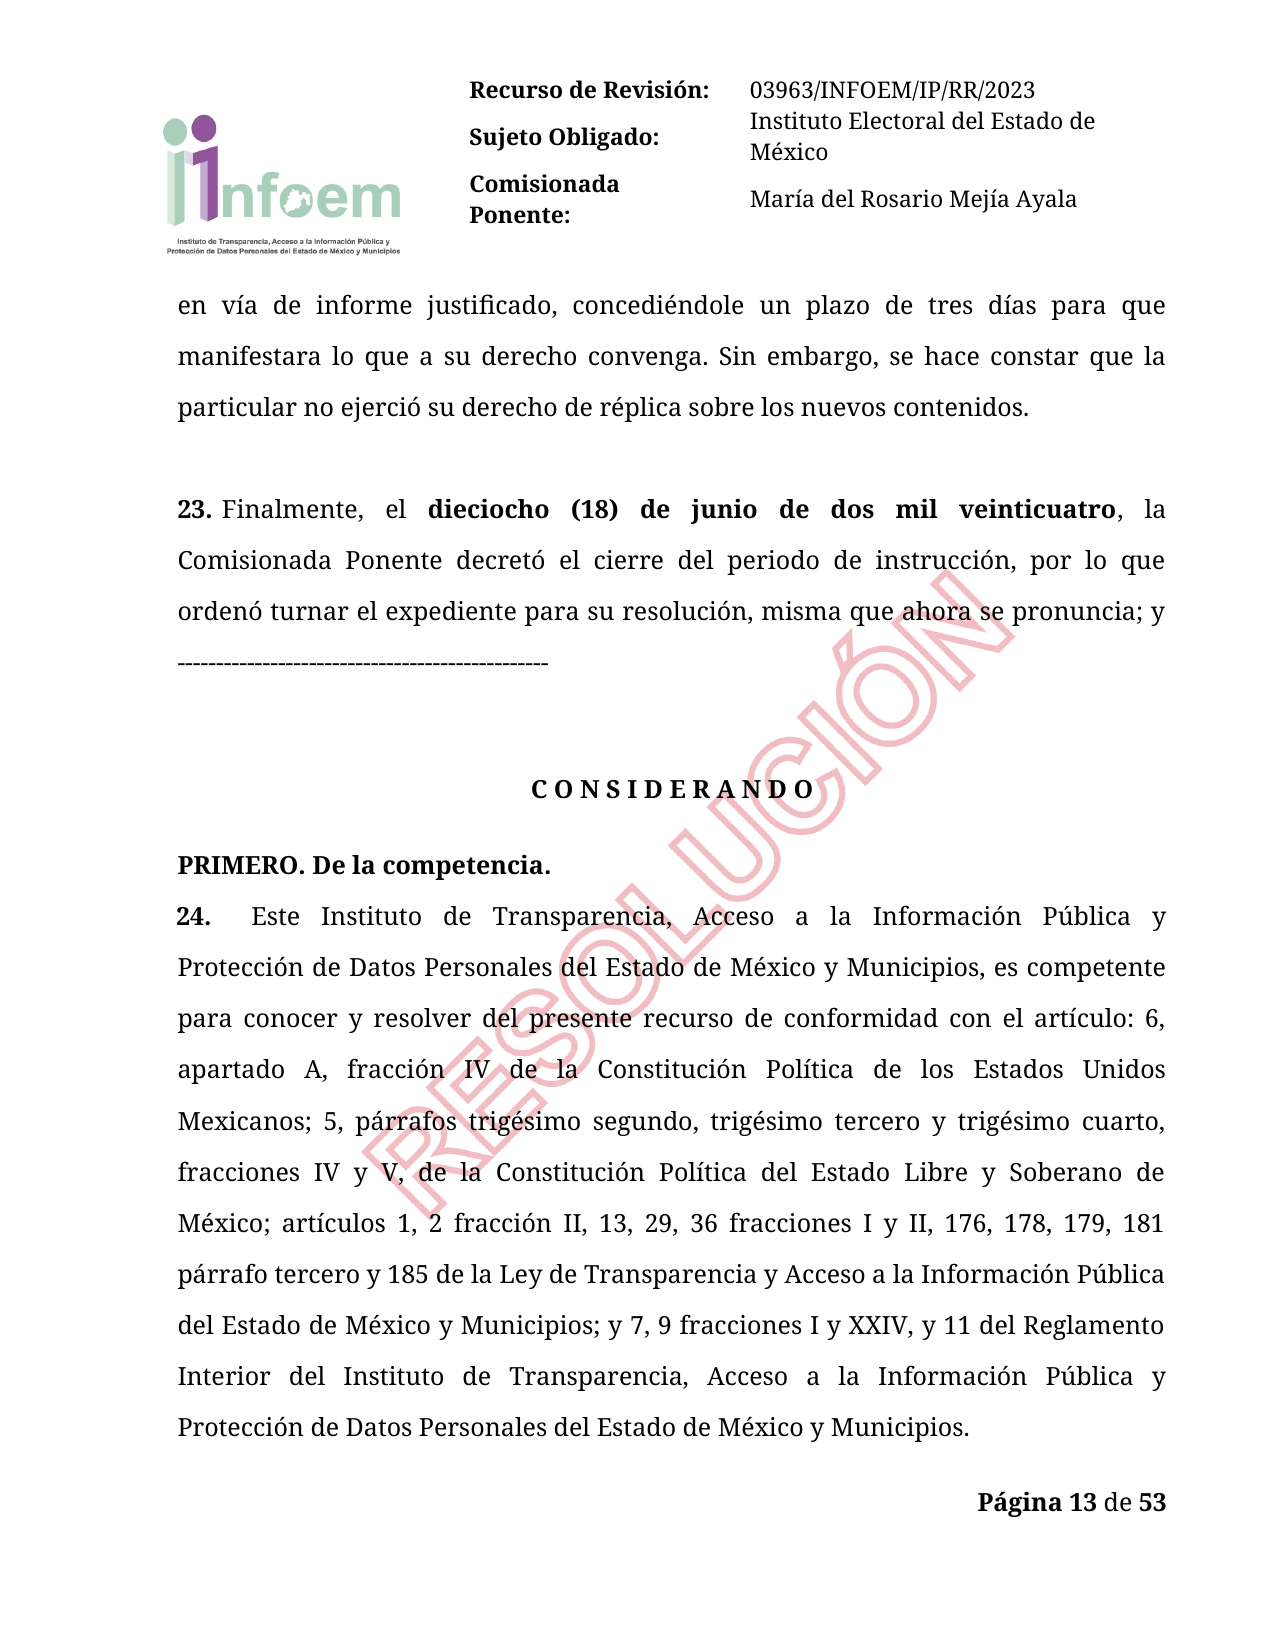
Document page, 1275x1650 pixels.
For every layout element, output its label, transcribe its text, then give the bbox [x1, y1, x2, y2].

subtitle PRIMERO. De la competencia. [177, 848, 1167, 882]
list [177, 288, 1167, 424]
list Finalmente, el dieciocho (18) de junio de dos mil veinticuatro, la Comisionada Ponente decretó el cierre del periodo de instrucción, por lo que ordenó turnar el expediente para su resolución, misma que ahora se pronuncia; y ------------------------------------------------ [177, 492, 1167, 679]
list Este Instituto de Transparencia, Acceso a la Información Pública y Protección de Datos Personales del Estado de México y Municipios, es competente para conocer y resolver del presente recurso de conformidad con el artículo: 6, apartado A, fracción IV de la Constitución Política de los Estados Unidos Mexicanos; 5, párrafos trigésimo segundo, trigésimo tercero y trigésimo cuarto, fracciones IV y V, de la Constitución Política del Estado Libre y Soberano de México; artículos 1, 2 fracción II, 13, 29, 36 fracciones I y II, 176, 178, 179, 181 párrafo tercero y 185 de la Ley de Transparencia y Acceso a la Información Pública del Estado de México y Municipios; y 7, 9 fracciones I y XXIV, y 11 del Reglamento Interior del Instituto de Transparencia, Acceso a la Información Pública y Protección de Datos Personales del Estado de México y Municipios. [176, 899, 1167, 1443]
subtitle C O N S I D E R A N D O [177, 772, 1167, 806]
picture [45, 55, 1275, 1650]
